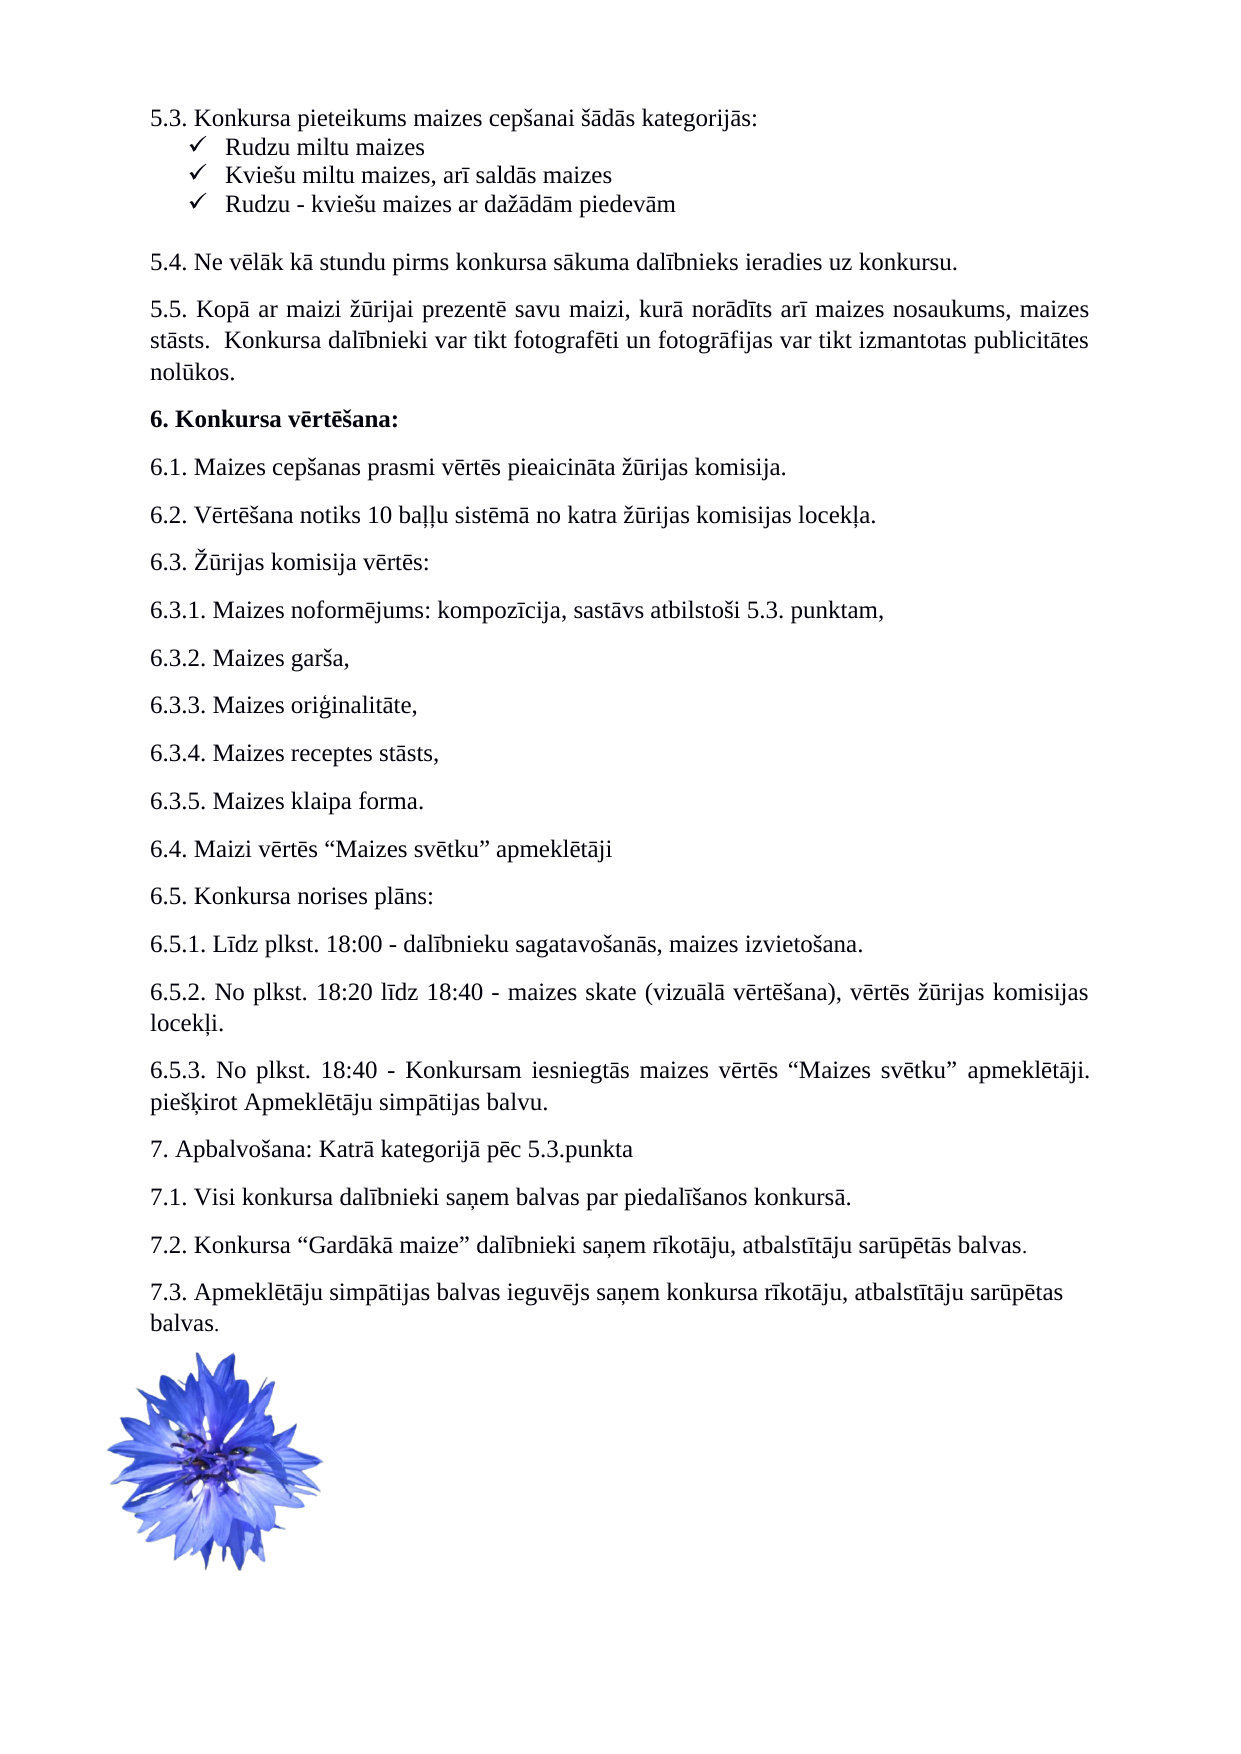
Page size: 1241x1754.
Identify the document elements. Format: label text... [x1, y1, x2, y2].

text 6.3.5. Maizes klaipa forma. [150, 786, 1090, 815]
picture [69, 1342, 382, 1584]
text 6.2. Vērtēšana notiks 10 baļļu sistēmā no katra žūrijas komisijas locekļa. [150, 500, 1090, 528]
text 6.3.2. Maizes garša, [150, 643, 1090, 672]
text 6.3. Žūrijas komisija vērtēs: [150, 547, 1090, 576]
text 6.5.1. Līdz plkst. 18:00 - dalībnieku sagatavošanās, maizes izvietošana. [150, 929, 1090, 958]
text 7.1. Visi konkursa dalībnieki saņem balvas par piedalīšanos konkursā. [150, 1182, 1090, 1211]
text 7.3. Apmeklētāju simpātijas balvas ieguvējs saņem konkursa rīkotāju, atbalstītāju sarūpētas balvas. [150, 1277, 1090, 1338]
text 6.5.3. No plkst. 18:40 - Konkursam iesniegtās maizes vērtēs “Maizes svētku” apmeklētāji. piešķirot Apmeklētāju simpātijas balvu. [150, 1056, 1090, 1115]
text 6.3.4. Maizes receptes stāsts, [150, 738, 1090, 767]
text 7.2. Konkursa “Gardākā maize” dalībnieki saņem rīkotāju, atbalstītāju sarūpētās balvas. [150, 1230, 1090, 1258]
text 6.4. Maizi vērtēs “Maizes svētku” apmeklētāji [150, 834, 1090, 862]
list Rudzu - kviešu maizes ar dažādām piedevām [187, 189, 1090, 218]
text 5.4. Ne vēlāk kā stundu pirms konkursa sākuma dalībnieks ieradies uz konkursu. [150, 247, 1090, 276]
text 6.3.3. Maizes oriģinalitāte, [150, 691, 1090, 719]
text 5.3. Konkursa pieteikums maizes cepšanai šādās kategorijās: [150, 103, 1090, 132]
list Kviešu miltu maizes, arī saldās maizes [187, 161, 1090, 189]
list Rudzu miltu maizes [187, 132, 1090, 161]
text 6.5. Konkursa norises plāns: [150, 881, 1090, 910]
text 6.3.1. Maizes noformējums: kompozīcija, sastāvs atbilstoši 5.3. punktam, [150, 595, 1090, 624]
text 6.1. Maizes cepšanas prasmi vērtēs pieaicināta žūrijas komisija. [150, 452, 1090, 481]
text 6. Konkursa vērtēšana: [150, 404, 1090, 433]
text 5.5. Kopā ar maizi žūrijai prezentē savu maizi, kurā norādīts arī maizes nosaukums, maizes stāsts. Konkursa dalībnieki var tikt fotografēti un fotogrāfijas var tikt izmantotas publicitātes nolūkos. [150, 294, 1090, 385]
text 6.5.2. No plkst. 18:20 līdz 18:40 - maizes skate (vizuālā vērtēšana), vērtēs žūrijas komisijas locekļi. [150, 977, 1090, 1037]
text 7. Apbalvošana: Katrā kategorijā pēc 5.3.punkta [150, 1134, 1090, 1163]
